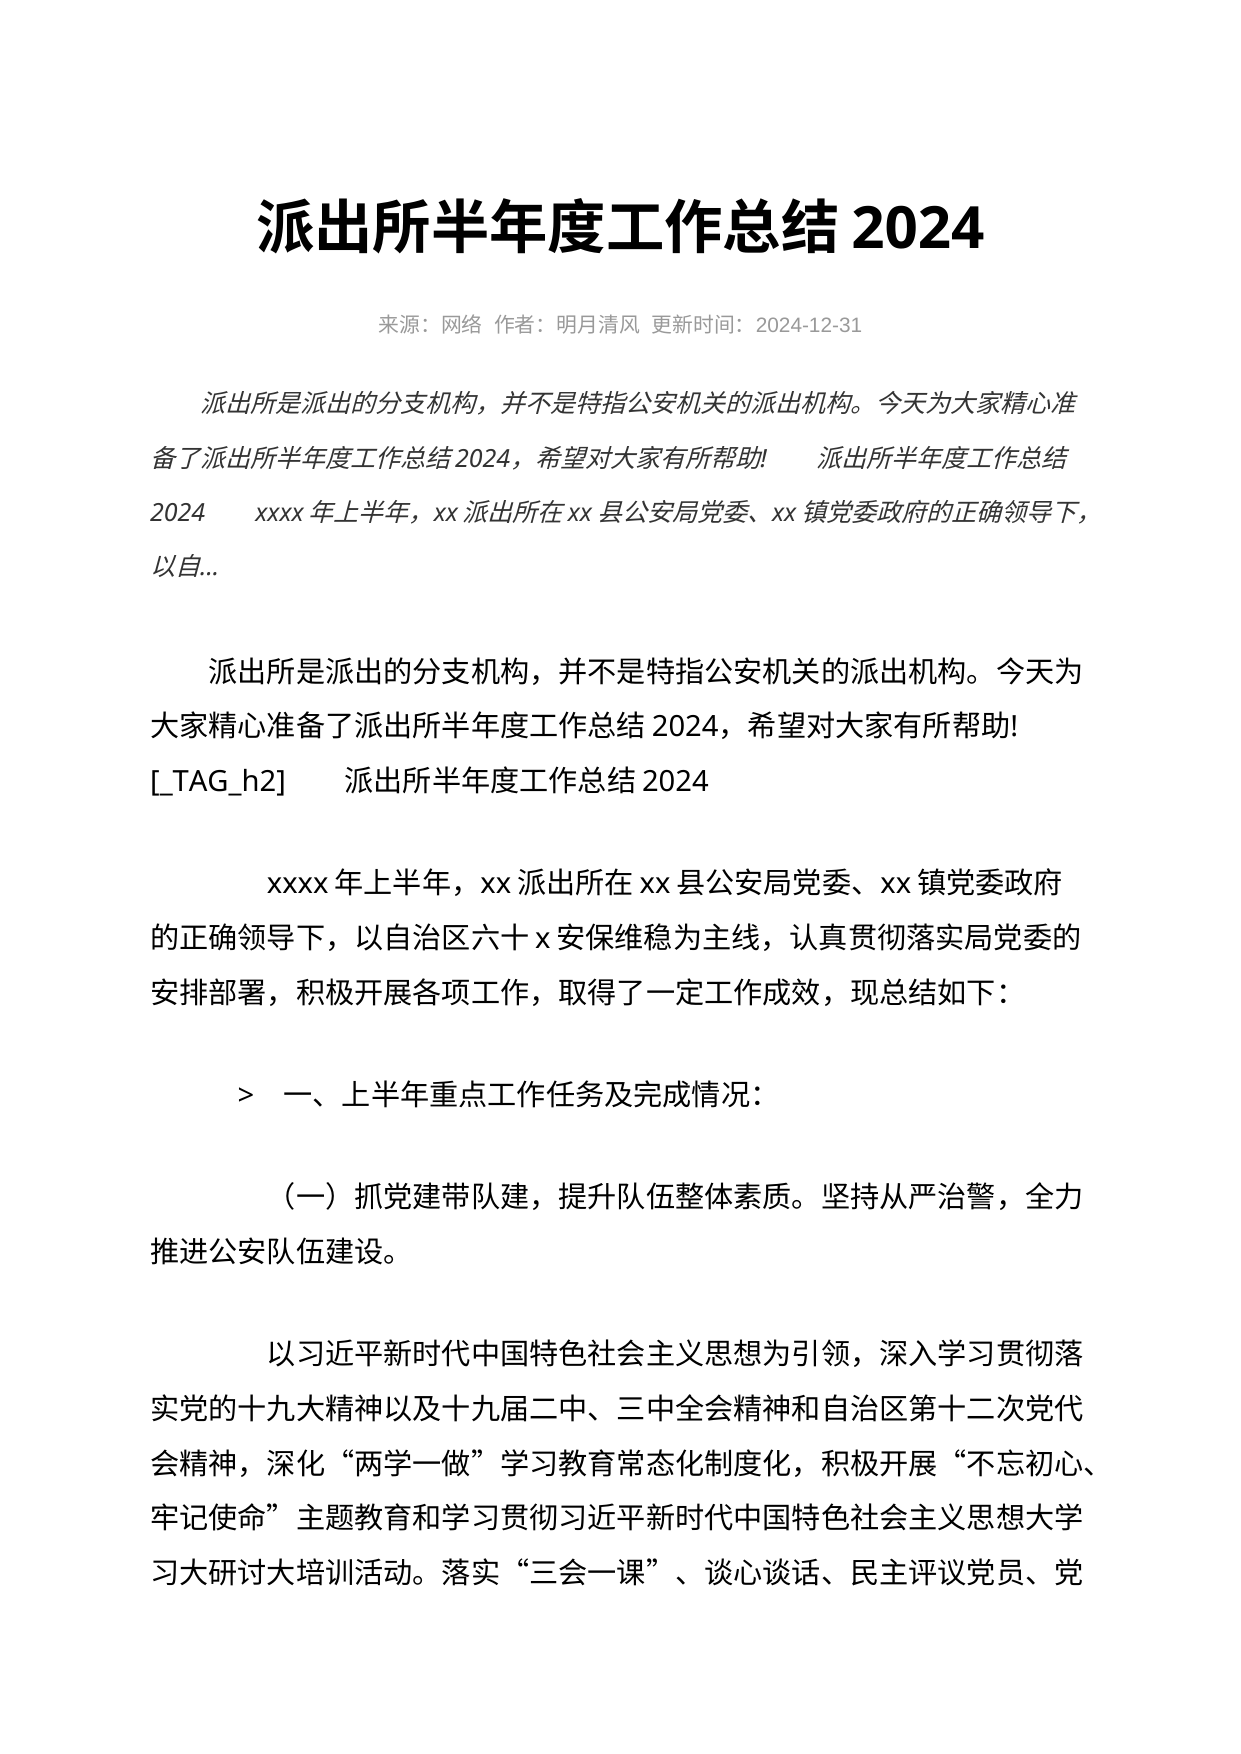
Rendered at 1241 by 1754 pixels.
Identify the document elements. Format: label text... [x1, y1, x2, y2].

text 派出所是派出的分支机构，并不是特指公安机关的派出机构。今天为大家精心准备了派出所半年度工作总结2024，希望对大家有所帮助! 派出所半年度工作总结2024 xxxx年上半年，xx派出所在xx县公安局党委、xx镇党委政府的正确领导下，以自... [150, 384, 1090, 583]
text 来源：网络 作者：明月清风 更新时间：2024-12-31 [150, 313, 1090, 337]
subtitle 派出所半年度工作总结2024 [150, 181, 1090, 266]
text xxxx年上半年，xx派出所在xx县公安局党委、xx镇党委政府的正确领导下，以自治区六十x安保维稳为主线，认真贯彻落实局党委的安排部署，积极开展各项工作，取得了一定工作成效，现总结如下： [150, 860, 1090, 1012]
text > 一、上半年重点工作任务及完成情况： [150, 1072, 1090, 1114]
text （一）抓党建带队建，提升队伍整体素质。坚持从严治警，全力推进公安队伍建设。 [150, 1174, 1090, 1271]
text 派出所是派出的分支机构，并不是特指公安机关的派出机构。今天为大家精心准备了派出所半年度工作总结2024，希望对大家有所帮助![_TAG_h2] 派出所半年度工作总结2024 [150, 648, 1090, 800]
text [150, 1330, 1090, 1592]
